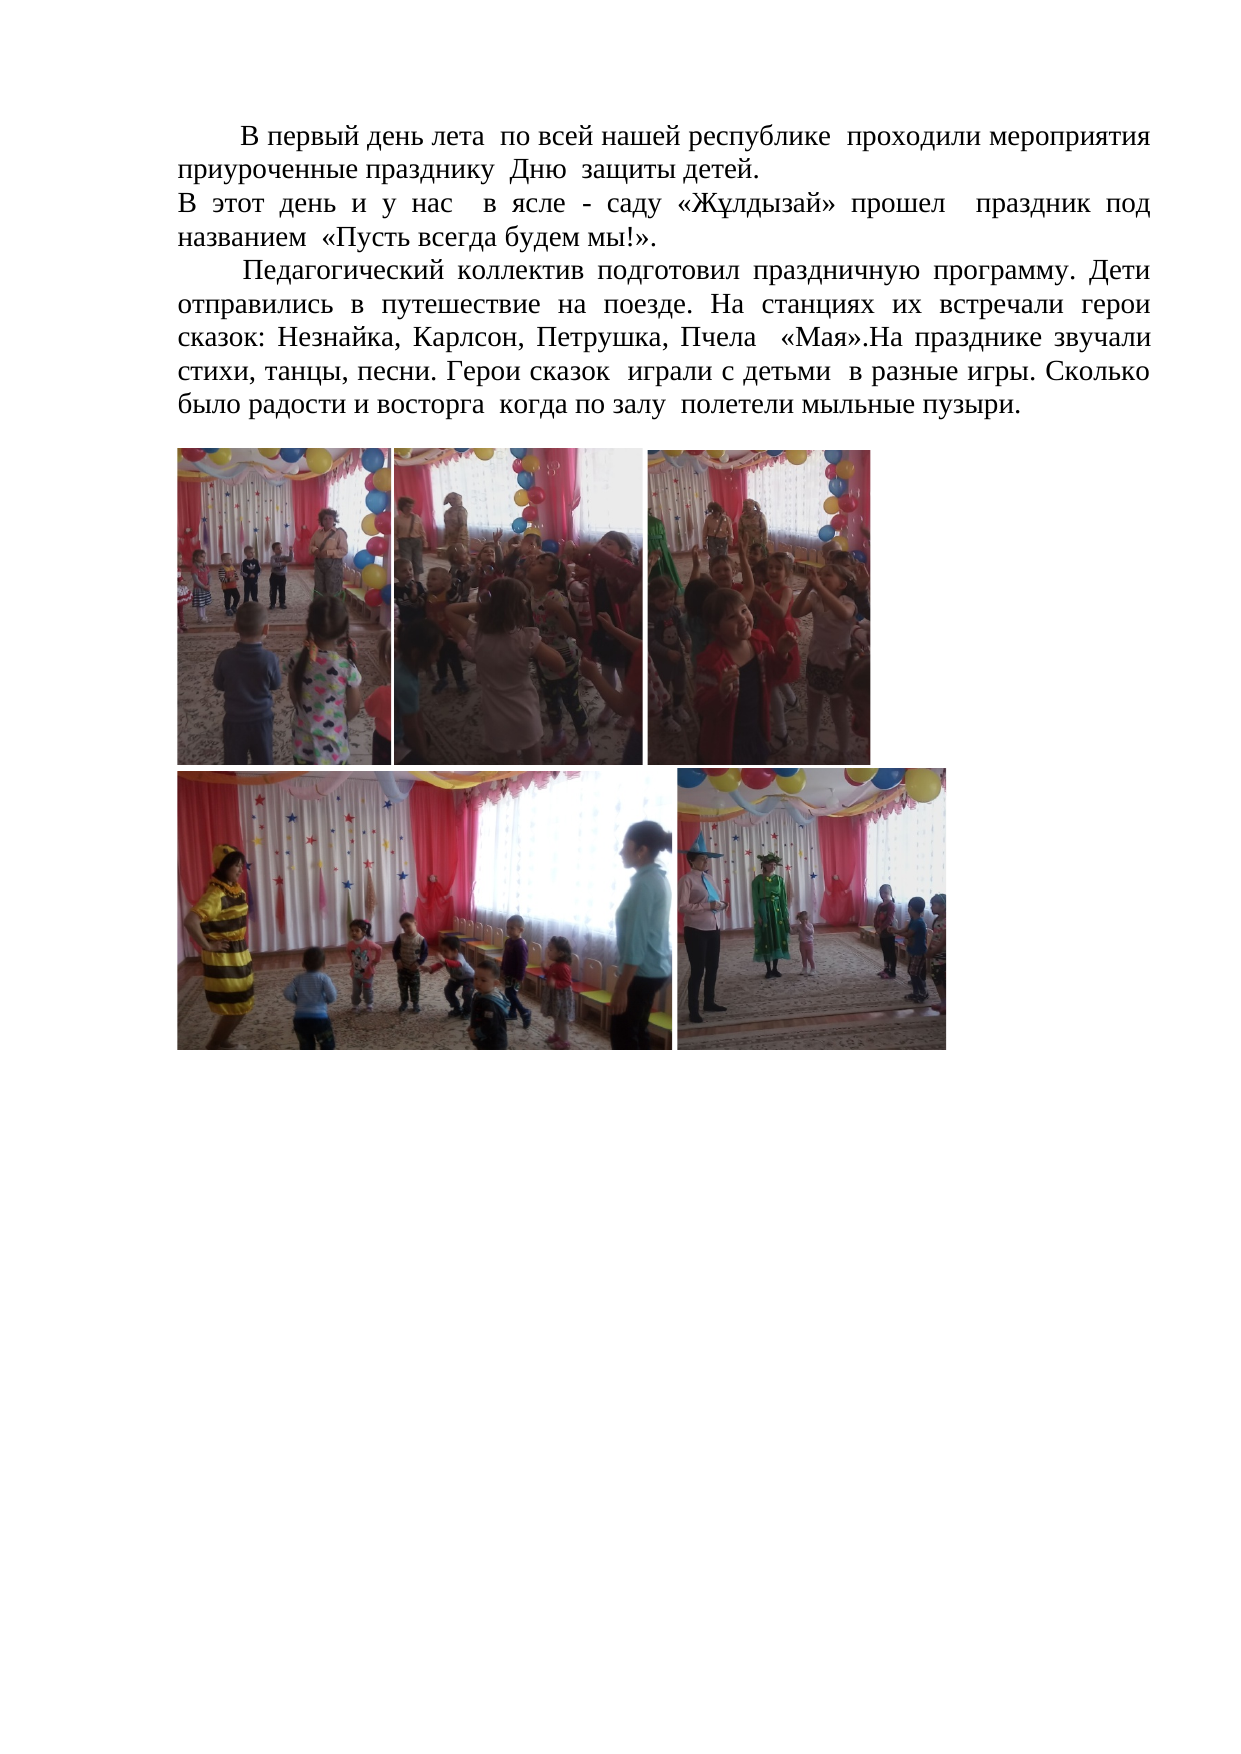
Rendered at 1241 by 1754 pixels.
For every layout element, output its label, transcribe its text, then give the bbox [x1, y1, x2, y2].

picture [177, 448, 392, 765]
picture [177, 771, 673, 1050]
text Педагогический коллектив подготовил праздничную программу. Дети отправились в путешествие на поезде. На станциях их встречали герои сказок: Незнайка, Карлсон, Петрушка, Пчела «Мая».На празднике звучали стихи, танцы, песни. Герои сказок играли с детьми в разные игры. Сколько было радости и восторга когда по залу полетели мыльные пузыри. [177, 252, 1152, 420]
picture [647, 450, 871, 765]
text В этот день и у нас в ясле - саду «Жұлдызай» прошел праздник под названием «Пусть всегда будем мы!». [177, 185, 1152, 252]
picture [677, 768, 947, 1050]
text В первый день лета по всей нашей республике проходили мероприятия приуроченные празднику Дню защиты детей. [177, 118, 1152, 185]
picture [394, 448, 643, 765]
